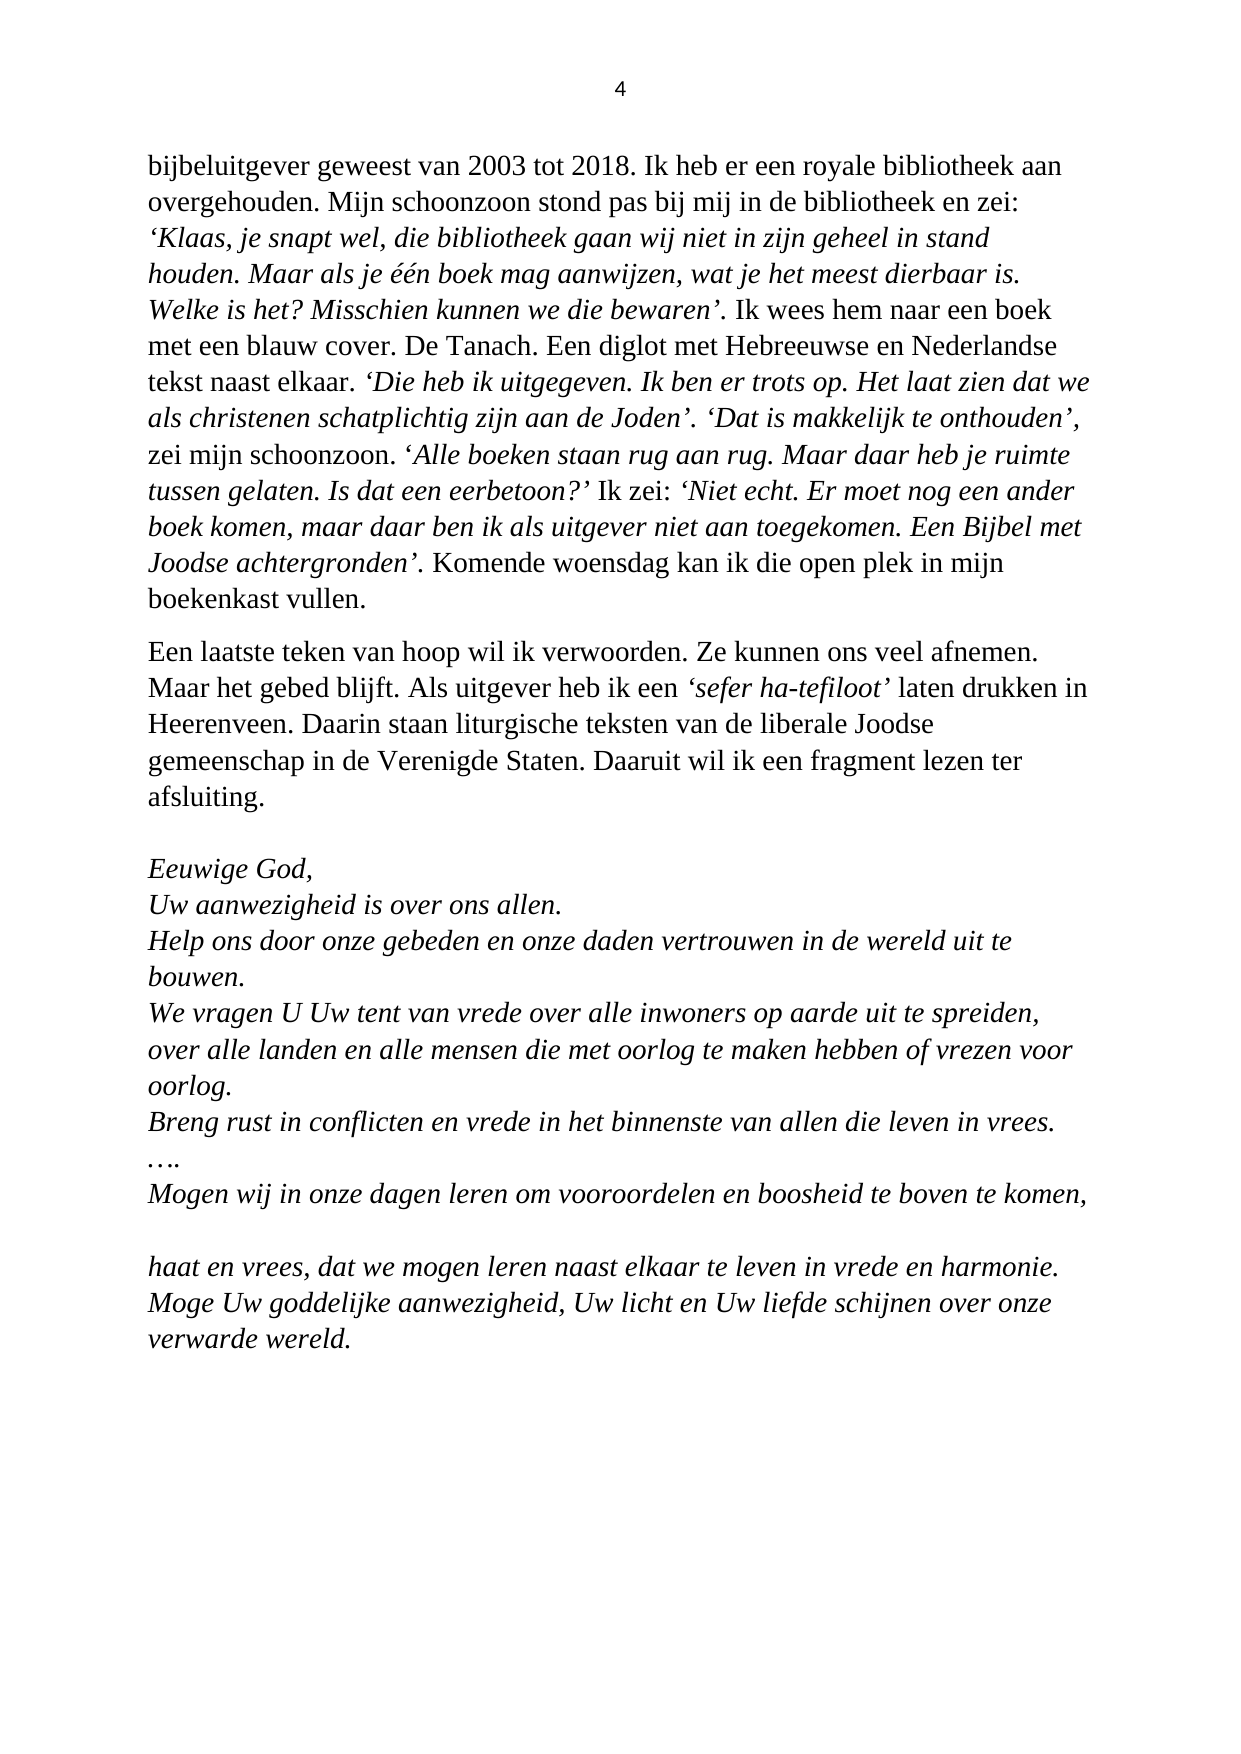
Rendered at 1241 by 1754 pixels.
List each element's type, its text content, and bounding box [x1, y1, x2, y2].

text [148, 148, 1093, 615]
text Een laatste teken van hoop wil ik verwoorden. Ze kunnen ons veel afnemen. Maar het gebed blijft. Als uitgever heb ik een ‘sefer ha-tefiloot’ laten drukken in Heerenveen. Daarin staan liturgische teksten van de liberale Joodse gemeenschap in de Verenigde Staten. Daaruit wil ik een fragment lezen ter afsluiting. Eeuwige God, Uw aanwezigheid is over ons allen. Help ons door onze gebeden en onze daden vertrouwen in de wereld uit te bouwen. We vragen U Uw tent van vrede over alle inwoners op aarde uit te spreiden, over alle landen en alle mensen die met oorlog te maken hebben of vrezen voor oorlog. Breng rust in conflicten en vrede in het binnenste van allen die leven in vrees. …. Mogen wij in onze dagen leren om vooroordelen en boosheid te boven te komen, haat en vrees, dat we mogen leren naast elkaar te leven in vrede en harmonie. Moge Uw goddelijke aanwezigheid, Uw licht en Uw liefde schijnen over onze verwarde wereld. [148, 634, 1093, 1417]
